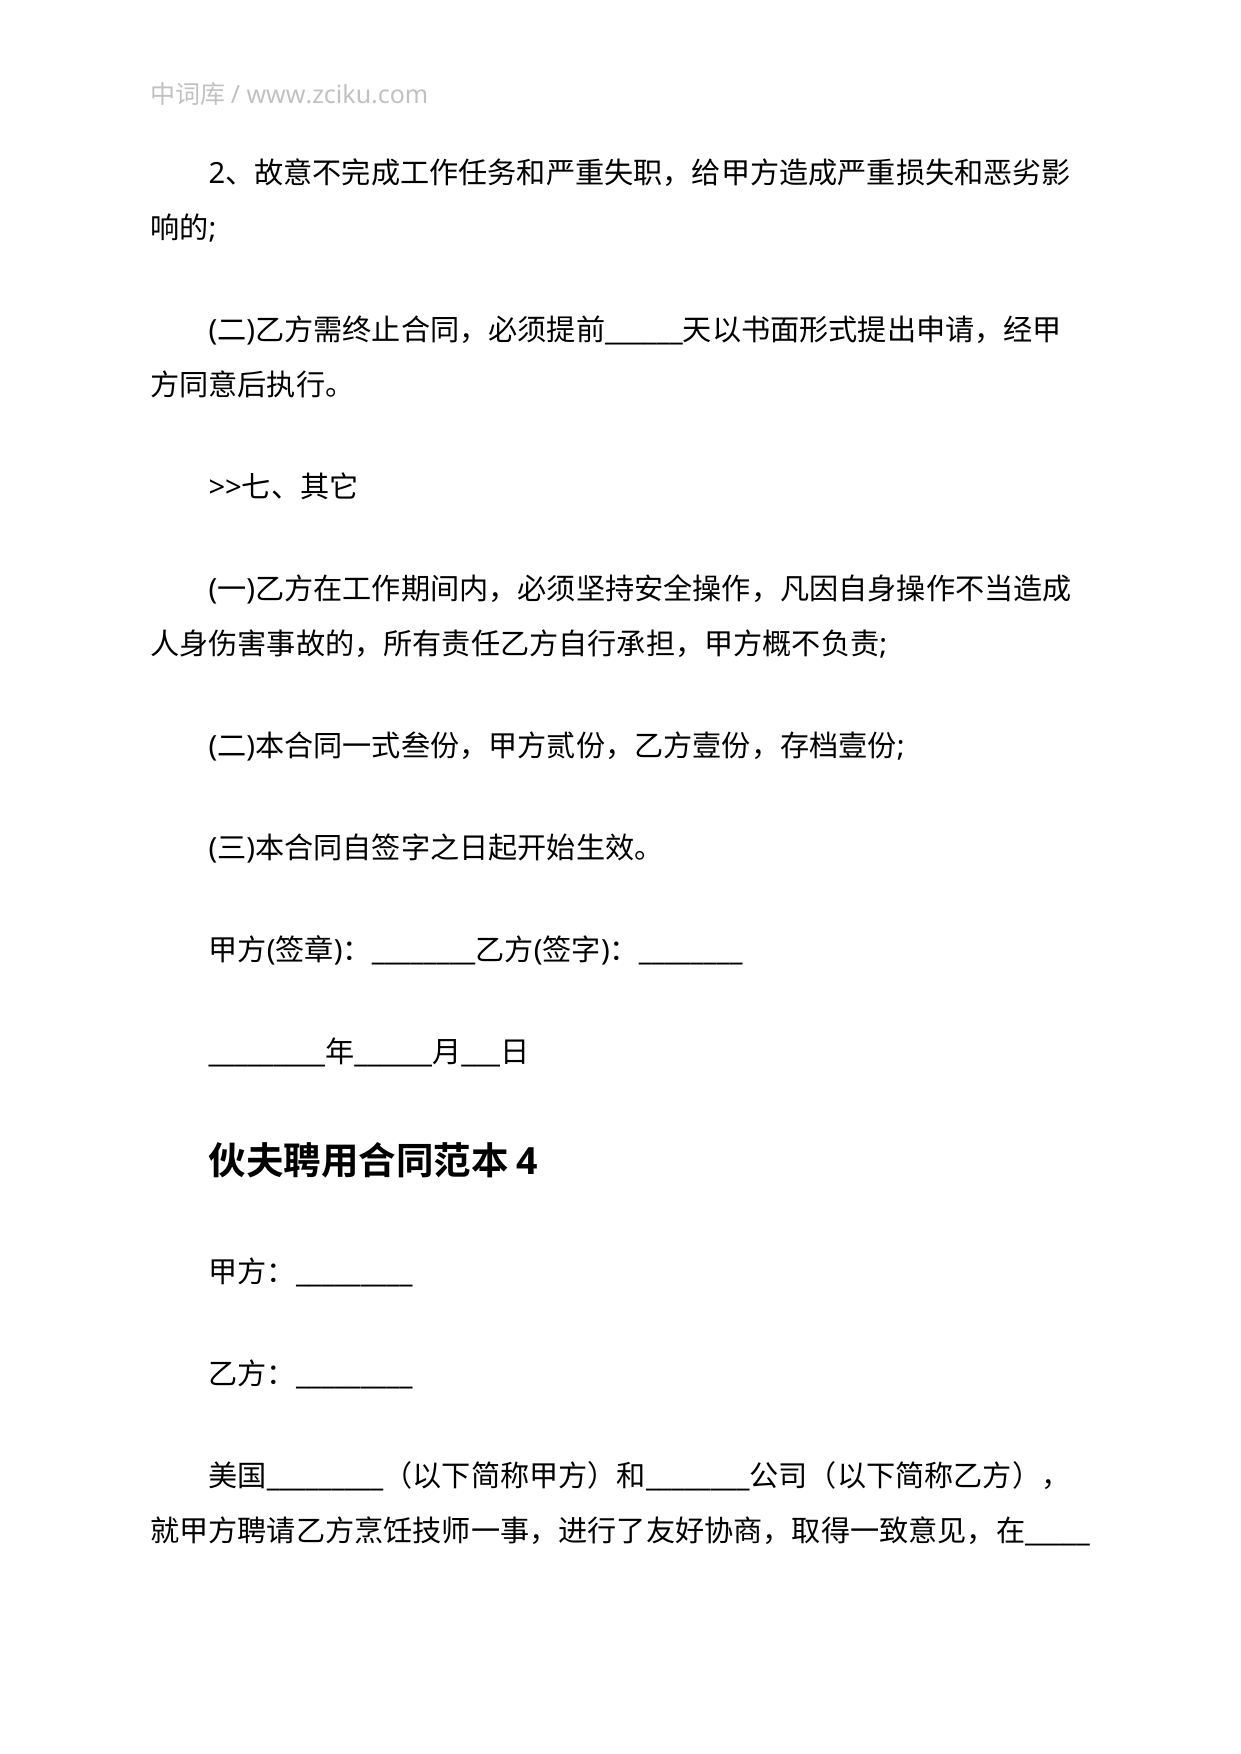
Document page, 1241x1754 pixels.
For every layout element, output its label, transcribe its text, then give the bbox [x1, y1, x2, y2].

text 甲方：_________ [150, 1248, 1090, 1291]
text >>七、其它 [150, 464, 1090, 506]
text _________年______月___日 [150, 1029, 1090, 1071]
text (二)本合同一式叁份，甲方贰份，乙方壹份，存档壹份; [150, 723, 1090, 765]
text (一)乙方在工作期间内，必须坚持安全操作，凡因自身操作不当造成人身伤害事故的，所有责任乙方自行承担，甲方概不负责; [150, 566, 1090, 663]
text (二)乙方需终止合同，必须提前______天以书面形式提出申请，经甲方同意后执行。 [150, 307, 1090, 404]
text 伙夫聘用合同范本4 [150, 1131, 1090, 1185]
text 乙方：_________ [150, 1350, 1090, 1393]
text 甲方(签章)：________乙方(签字)：________ [150, 927, 1090, 969]
text (三)本合同自签字之日起开始生效。 [150, 825, 1090, 867]
text 2、故意不完成工作任务和严重失职，给甲方造成严重损失和恶劣影响的; [150, 150, 1090, 247]
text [150, 1452, 1090, 1549]
